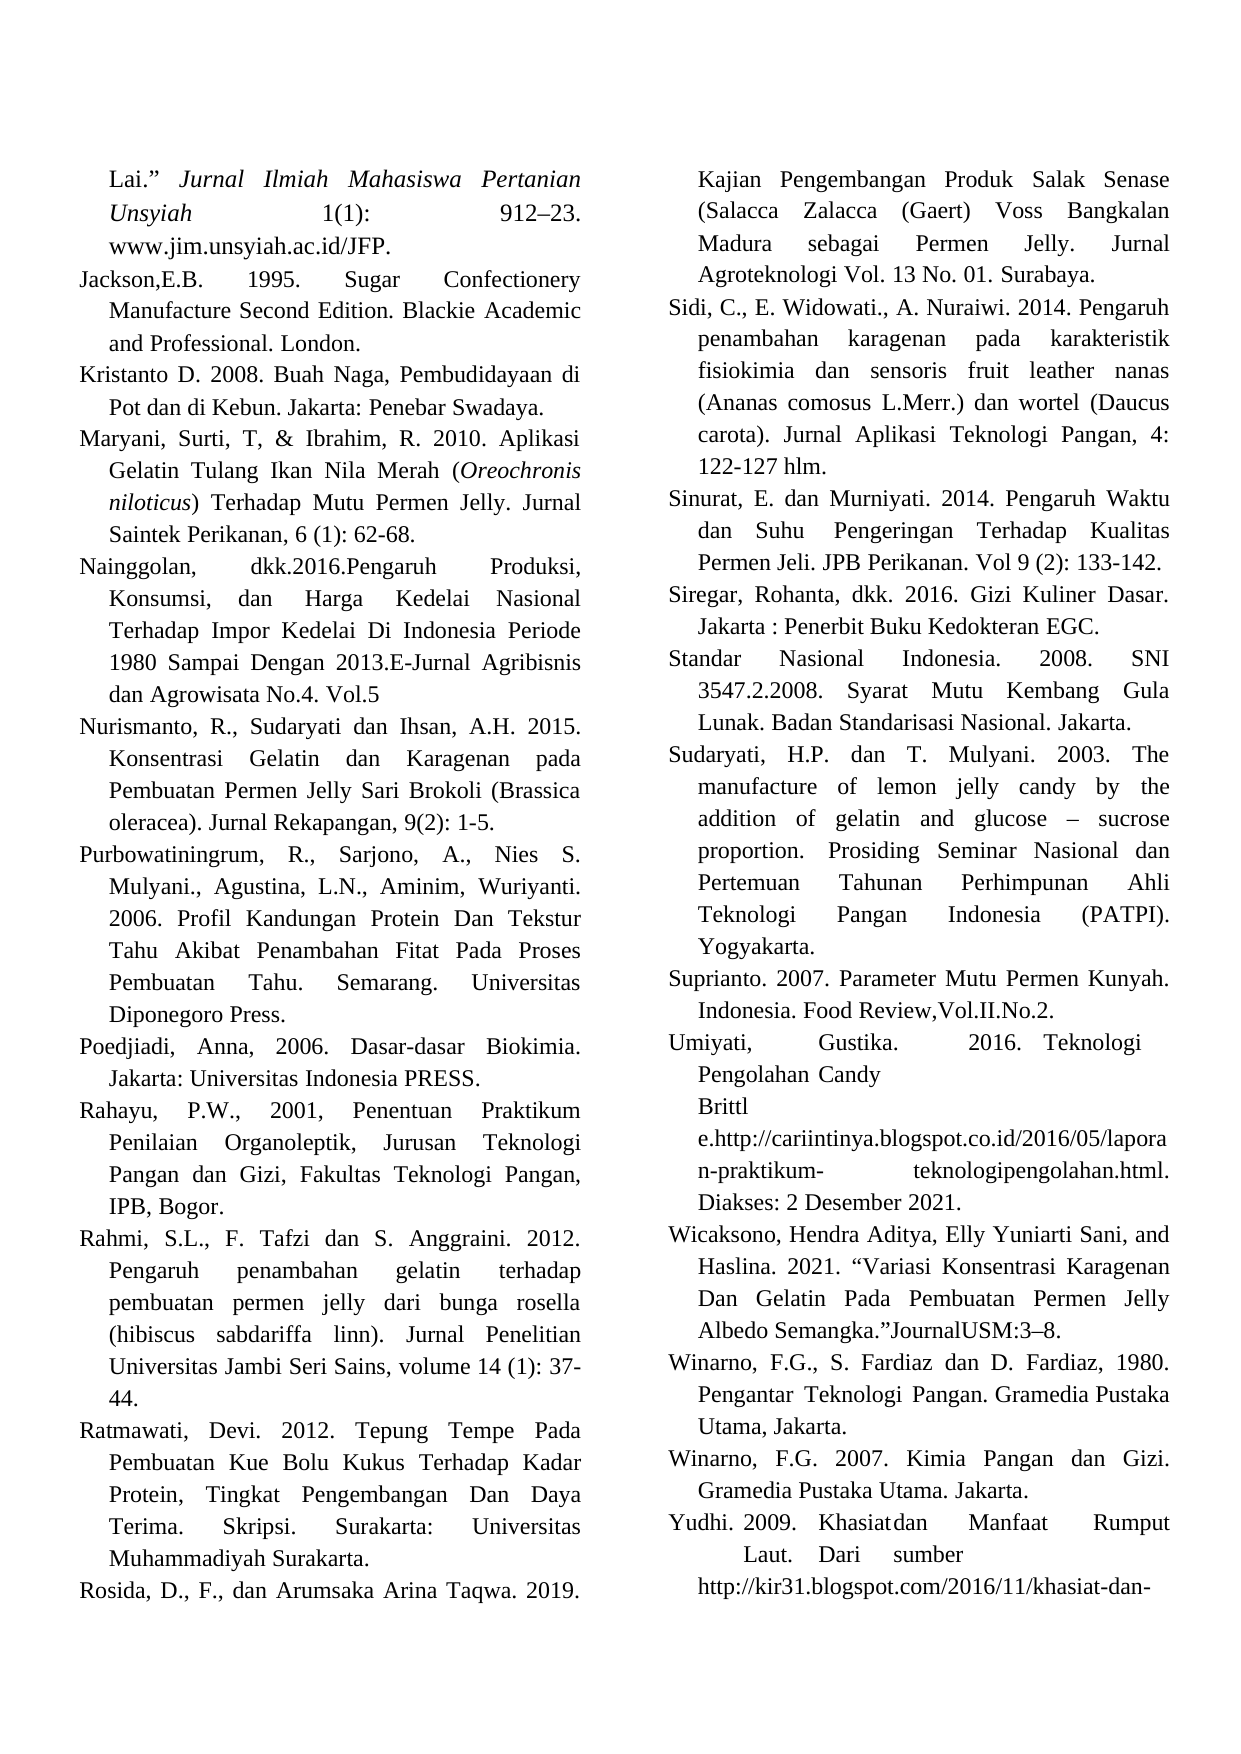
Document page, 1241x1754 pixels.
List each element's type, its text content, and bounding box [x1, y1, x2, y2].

text Rahmi, S.L., F. Tafzi dan S. Anggraini. 2012. Pengaruh penambahan gelatin terhadap pembuatan permen jelly dari bunga rosella (hibiscus sabdariffa linn). Jurnal Penelitian Universitas Jambi Seri Sains, volume 14 (1): 37-44. [79, 1224, 581, 1411]
text Nainggolan, dkk.2016.Pengaruh Produksi, Konsumsi, dan Harga Kedelai Nasional Terhadap Impor Kedelai Di Indonesia Periode 1980 Sampai Dengan 2013.E-Jurnal Agribisnis dan Agrowisata No.4. Vol.5 [79, 552, 581, 708]
text Sidi, C., E. Widowati., A. Nuraiwi. 2014. Pengaruh penambahan karagenan pada karakteristik fisiokimia dan sensoris fruit leather nanas (Ananas comosus L.Merr.) dan wortel (Daucus carota). Jurnal Aplikasi Teknologi Pangan, 4: 122-127 hlm. [668, 292, 1170, 480]
text Wicaksono, Hendra Aditya, Elly Yuniarti Sani, and Haslina. 2021. “Variasi Konsentrasi Karagenan Dan Gelatin Pada Pembuatan Permen Jelly Albedo Semangka.”JournalUSM:3–8. [668, 1220, 1170, 1343]
text Rosida, D., F., dan Arumsaka Arina Taqwa. 2019. Kajian Pengembangan Produk Salak Senase (Salacca Zalacca (Gaert) Voss Bangkalan Madura sebagai Permen Jelly. Jurnal Agroteknologi Vol. 13 No. 01. Surabaya. [668, 164, 1170, 288]
text Kristanto D. 2008. Buah Naga, Pembudidayaan di Pot dan di Kebun. Jakarta: Penebar Swadaya. [79, 361, 581, 420]
text Standar Nasional Indonesia. 2008. SNI 3547.2.2008. Syarat Mutu Kembang Gula Lunak. Badan Standarisasi Nasional. Jakarta. [668, 644, 1170, 736]
text Winarno, F.G., S. Fardiaz dan D. Fardiaz, 1980. Pengantar Teknologi Pangan. Gramedia Pustaka Utama, Jakarta. [668, 1348, 1170, 1439]
text Nurismanto, R., Sudaryati dan Ihsan, A.H. 2015. Konsentrasi Gelatin dan Karagenan pada Pembuatan Permen Jelly Sari Brokoli (Brassica oleracea). Jurnal Rekapangan, 9(2): 1-5. [79, 712, 581, 836]
text Ratmawati, Devi. 2012. Tepung Tempe Pada Pembuatan Kue Bolu Kukus Terhadap Kadar Protein, Tingkat Pengembangan Dan Daya Terima. Skripsi. Surakarta: Universitas Muhammadiyah Surakarta. [79, 1416, 581, 1571]
text Rosida, D., F., dan Arumsaka Arina Taqwa. 2019. Kajian Pengembangan Produk Salak Senase (Salacca Zalacca (Gaert) Voss Bangkalan Madura sebagai Permen Jelly. Jurnal Agroteknologi Vol. 13 No. 01. Surabaya. [79, 1576, 581, 1603]
text Sudaryati, H.P. dan T. Mulyani. 2003. The manufacture of lemon jelly candy by the addition of gelatin and glucose – sucrose proportion. Prosiding Seminar Nasional dan Pertemuan Tahunan Perhimpunan Ahli Teknologi Pangan Indonesia (PATPI). Yogyakarta. [668, 740, 1170, 960]
text Yudhi. 2009. Khasiat dan Manfaat Rumput Laut. Dari sumber http://kir31.blogspot.com/2016/11/khasiat-dan-manfaat-rumput-laut.html. [668, 1508, 1170, 1599]
text Siregar, Rohanta, dkk. 2016. Gizi Kuliner Dasar. Jakarta : Penerbit Buku Kedokteran EGC. [668, 580, 1170, 640]
text Suprianto. 2007. Parameter Mutu Permen Kunyah. Indonesia. Food Review,Vol.II.No.2. [668, 964, 1170, 1024]
text Jackson,E.B. 1995. Sugar Confectionery Manufacture Second Edition. Blackie Academic and Professional. London. [79, 264, 581, 356]
text Winarno, F.G. 2007. Kimia Pangan dan Gizi. Gramedia Pustaka Utama. Jakarta. [668, 1444, 1170, 1503]
text Poedjiadi, Anna, 2006. Dasar-dasar Biokimia. Jakarta: Universitas Indonesia PRESS. [79, 1032, 581, 1092]
text Umiyati, Gustika. 2016. Teknologi Pengolahan Candy Brittle.http://cariintinya.blogspot.co.id/2016/05/laporan-praktikum- teknologipengolahan.html. Diakses: 2 Desember 2021. [668, 1028, 1170, 1216]
text Sinurat, E. dan Murniyati. 2014. Pengaruh Waktu dan Suhu Pengeringan Terhadap Kualitas Permen Jeli. JPB Perikanan. Vol 9 (2): 133-142. [668, 484, 1170, 576]
text Rahayu, P.W., 2001, Penentuan Praktikum Penilaian Organoleptik, Jurusan Teknologi Pangan dan Gizi, Fakultas Teknologi Pangan, IPB, Bogor. [79, 1096, 581, 1219]
text Purbowatiningrum, R., Sarjono, A., Nies S. Mulyani., Agustina, L.N., Aminim, Wuriyanti. 2006. Profil Kandungan Protein Dan Tekstur Tahu Akibat Penambahan Fitat Pada Proses Pembuatan Tahu. Semarang. Universitas Diponegoro Press. [79, 840, 581, 1028]
text Maryani, Surti, T, & Ibrahim, R. 2010. Aplikasi Gelatin Tulang Ikan Nila Merah (Oreochronis niloticus) Terhadap Mutu Permen Jelly. Jurnal Saintek Perikanan, 6 (1): 62-68. [79, 424, 581, 548]
